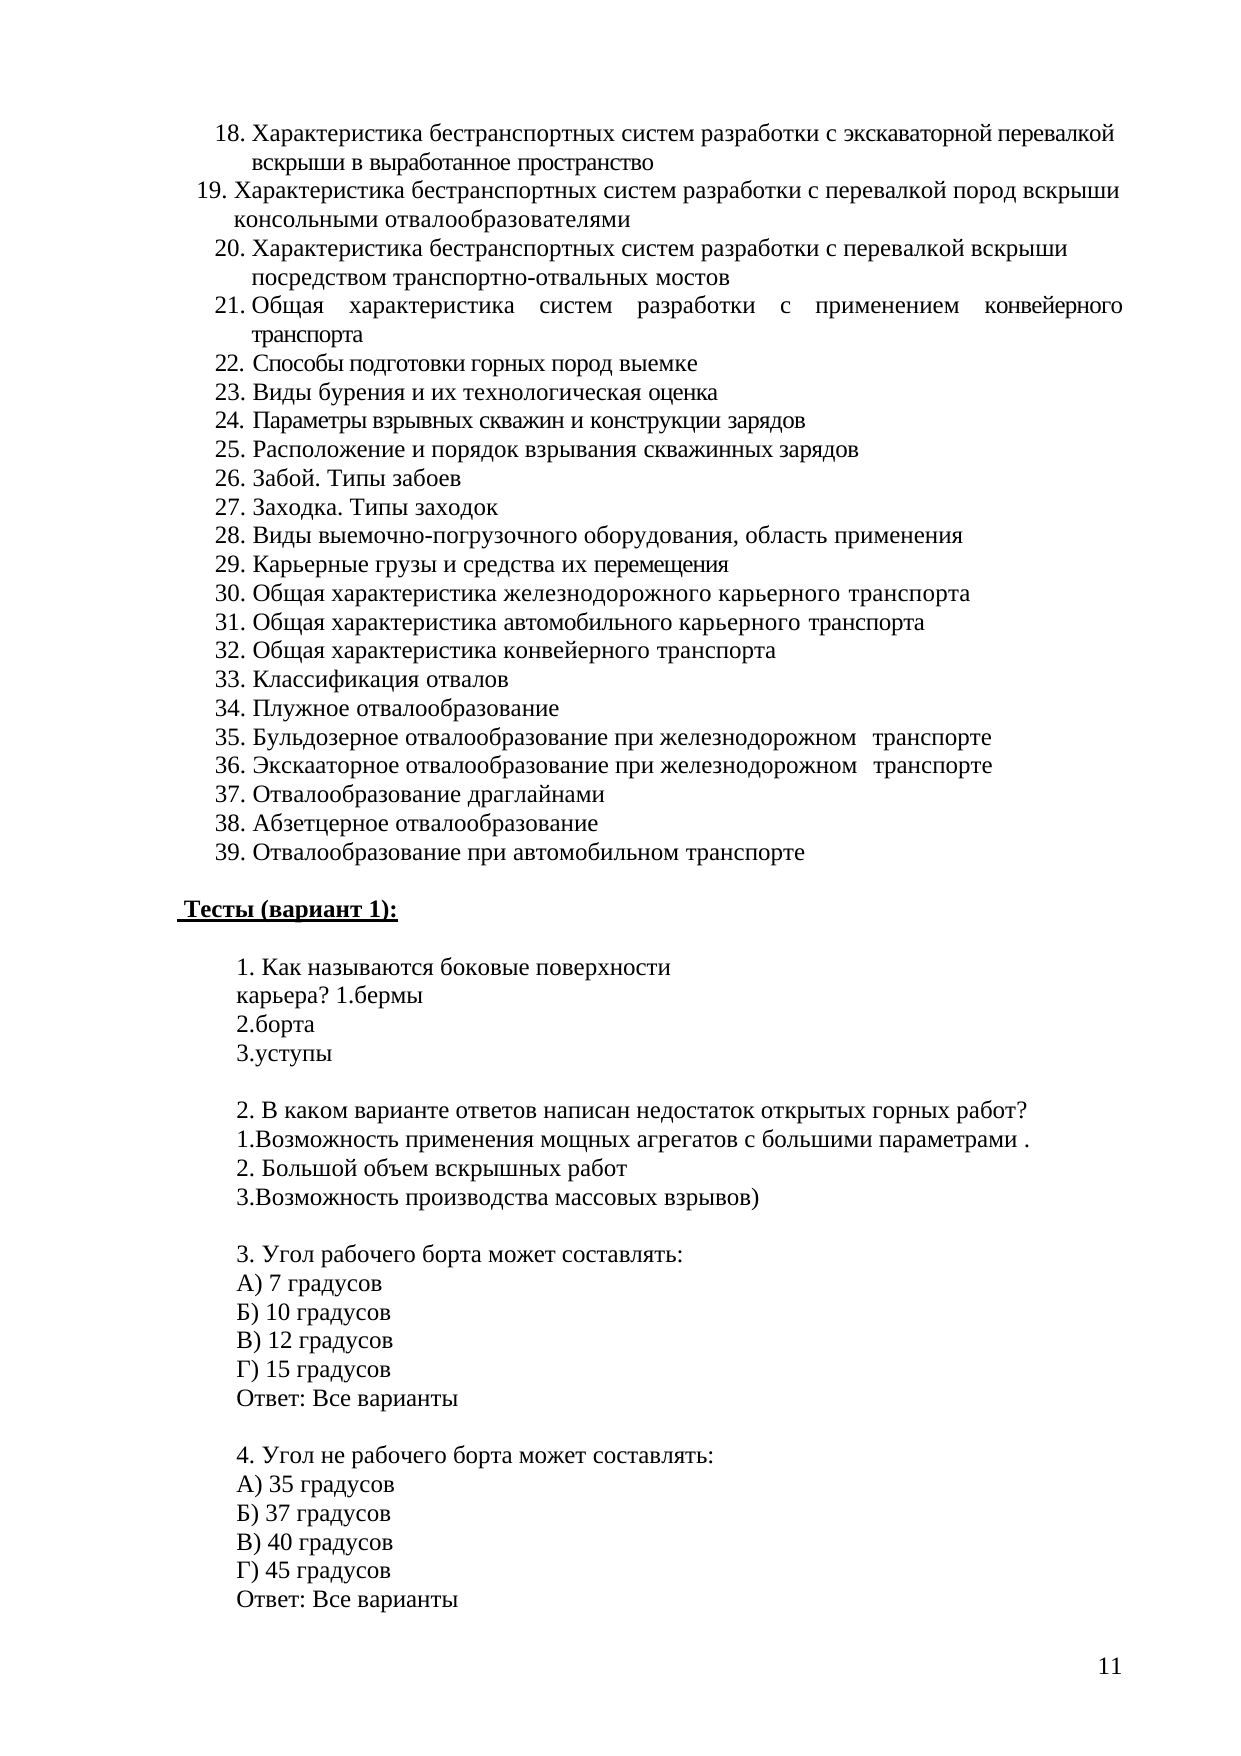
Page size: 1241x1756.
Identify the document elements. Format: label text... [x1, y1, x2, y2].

list Параметры взрывных скважин и конструкции зарядов [214, 405, 1134, 434]
list Как называются боковые поверхности карьера? 1.бермы [236, 952, 770, 1009]
list Плужное отвалообразование [214, 693, 1134, 722]
text Г) 45 градусов Ответ: Все варианты [236, 1556, 460, 1613]
text В) 40 градусов [236, 1527, 1134, 1556]
list Классификация отвалов [214, 664, 1134, 693]
text В) 12 градусов [236, 1326, 1134, 1354]
list Характеристика бестранспортных систем разработки с экскаваторной перевалкой вскрыши в выработанное пространство [214, 118, 1123, 175]
list Бульдозерное отвалообразование при железнодорожном транспорте [214, 722, 1134, 750]
list Виды бурения и их технологическая оценка [214, 377, 1134, 405]
list Угол не рабочего борта может составлять: А) 35 градусов [236, 1441, 714, 1498]
list Характеристика бестранспортных систем разработки с перевалкой пород вскрыши консольными отвалообразователями [196, 175, 1122, 233]
text Тесты (вариант 1): [177, 894, 1134, 923]
list Характеристика бестранспортных систем разработки с перевалкой вскрыши посредством транспортно-отвальных мостов [214, 233, 1122, 290]
list Заходка. Типы заходок [214, 492, 1134, 520]
list Забой. Типы забоев [214, 463, 1134, 492]
list Большой объем вскрышных работ 3.Возможность производства массовых взрывов) [236, 1153, 759, 1211]
list Абзетцерное отвалообразование [214, 808, 1134, 837]
text 2. В каком варианте ответов написан недостаток открытых горных работ? 1.Возможность применения мощных агрегатов с большими параметрами . [236, 1096, 1032, 1153]
list Общая характеристика автомобильного карьерного транспорта [214, 607, 1134, 635]
list Виды выемочно-погрузочного оборудования, область применения [214, 520, 1134, 549]
text Б) 37 градусов [236, 1498, 1134, 1527]
text Б) 10 градусов [236, 1297, 1134, 1326]
list Угол рабочего борта может составлять: А) 7 градусов [236, 1239, 684, 1297]
list Общая характеристика конвейерного транспорта [214, 635, 1134, 664]
list Способы подготовки горных пород выемке [214, 348, 1134, 377]
list Общая характеристика железнодорожного карьерного транспорта [214, 578, 1134, 607]
list Отвалообразование при автомобильном транспорте [214, 837, 1134, 865]
text Г) 15 градусов Ответ: Все варианты [236, 1354, 460, 1412]
list Отвалообразование драглайнами [214, 779, 1134, 808]
list Карьерные грузы и средства их перемещения [214, 549, 1134, 578]
list Экскааторное отвалообразование при железнодорожном транспорте [214, 750, 1134, 779]
list Общая характеристика систем разработки с применением конвейерного транспорта [214, 290, 1123, 348]
list Расположение и порядок взрывания скважинных зарядов [214, 434, 1134, 463]
list борта 3.уступы [236, 1009, 332, 1067]
